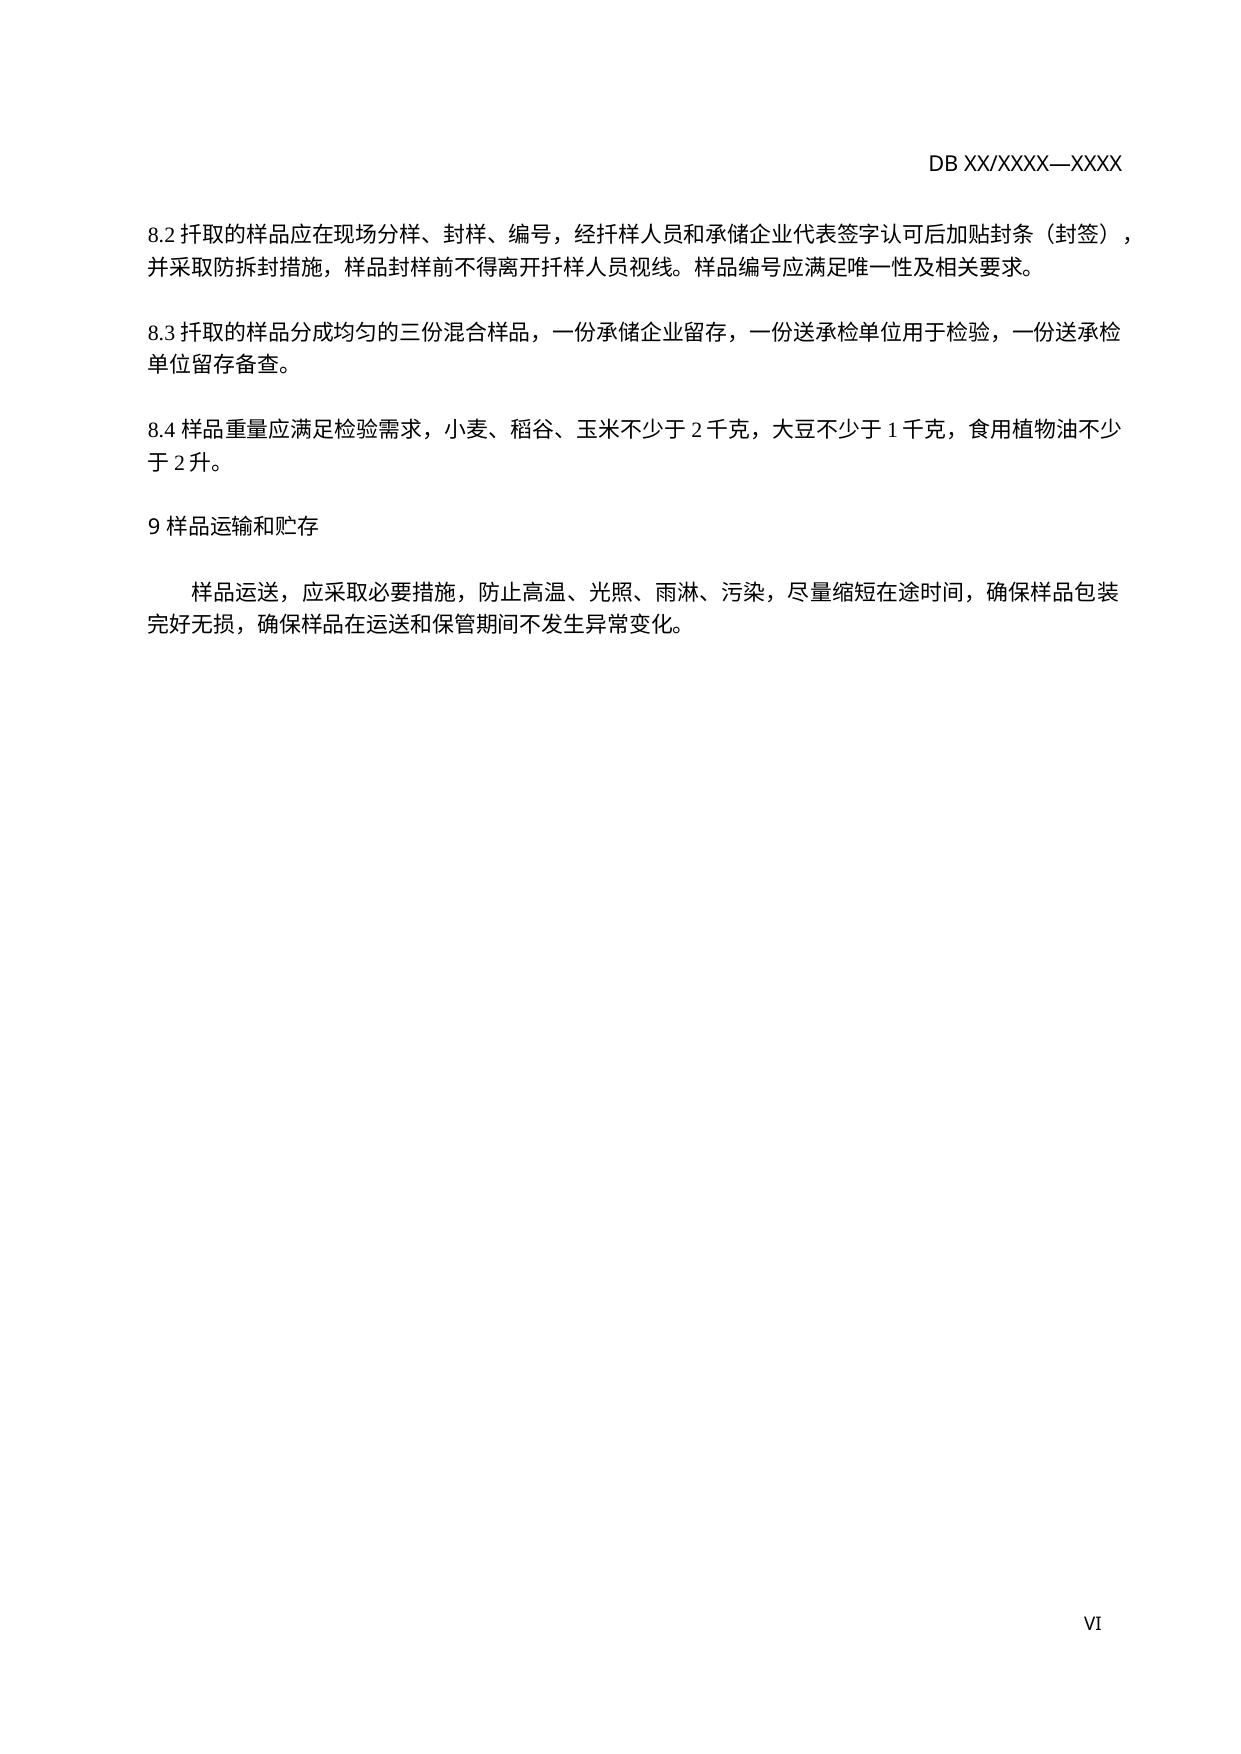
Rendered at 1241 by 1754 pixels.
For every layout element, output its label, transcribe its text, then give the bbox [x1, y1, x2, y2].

list 样品运送，应采取必要措施，防止高温、光照、雨淋、污染，尽量缩短在途时间，确保样品包装完好无损，确保样品在运送和保管期间不发生异常变化。 [148, 574, 1122, 639]
list 8.2 扦取的样品应在现场分样、封样、编号，经扦样人员和承储企业代表签字认可后加贴封条（封签），并采取防拆封措施，样品封样前不得离开扦样人员视线。样品编号应满足唯一性及相关要求。 [148, 217, 1122, 282]
text 8.4 样品重量应满足检验需求，小麦、稻谷、玉米不少于2千克，大豆不少于1千克，食用植物油不少于2升。 [148, 412, 1122, 477]
list 9 样品运输和贮存 [148, 509, 1122, 542]
list 8.3 扦取的样品分成均匀的三份混合样品，一份承储企业留存，一份送承检单位用于检验，一份送承检单位留存备查。 [148, 314, 1122, 379]
